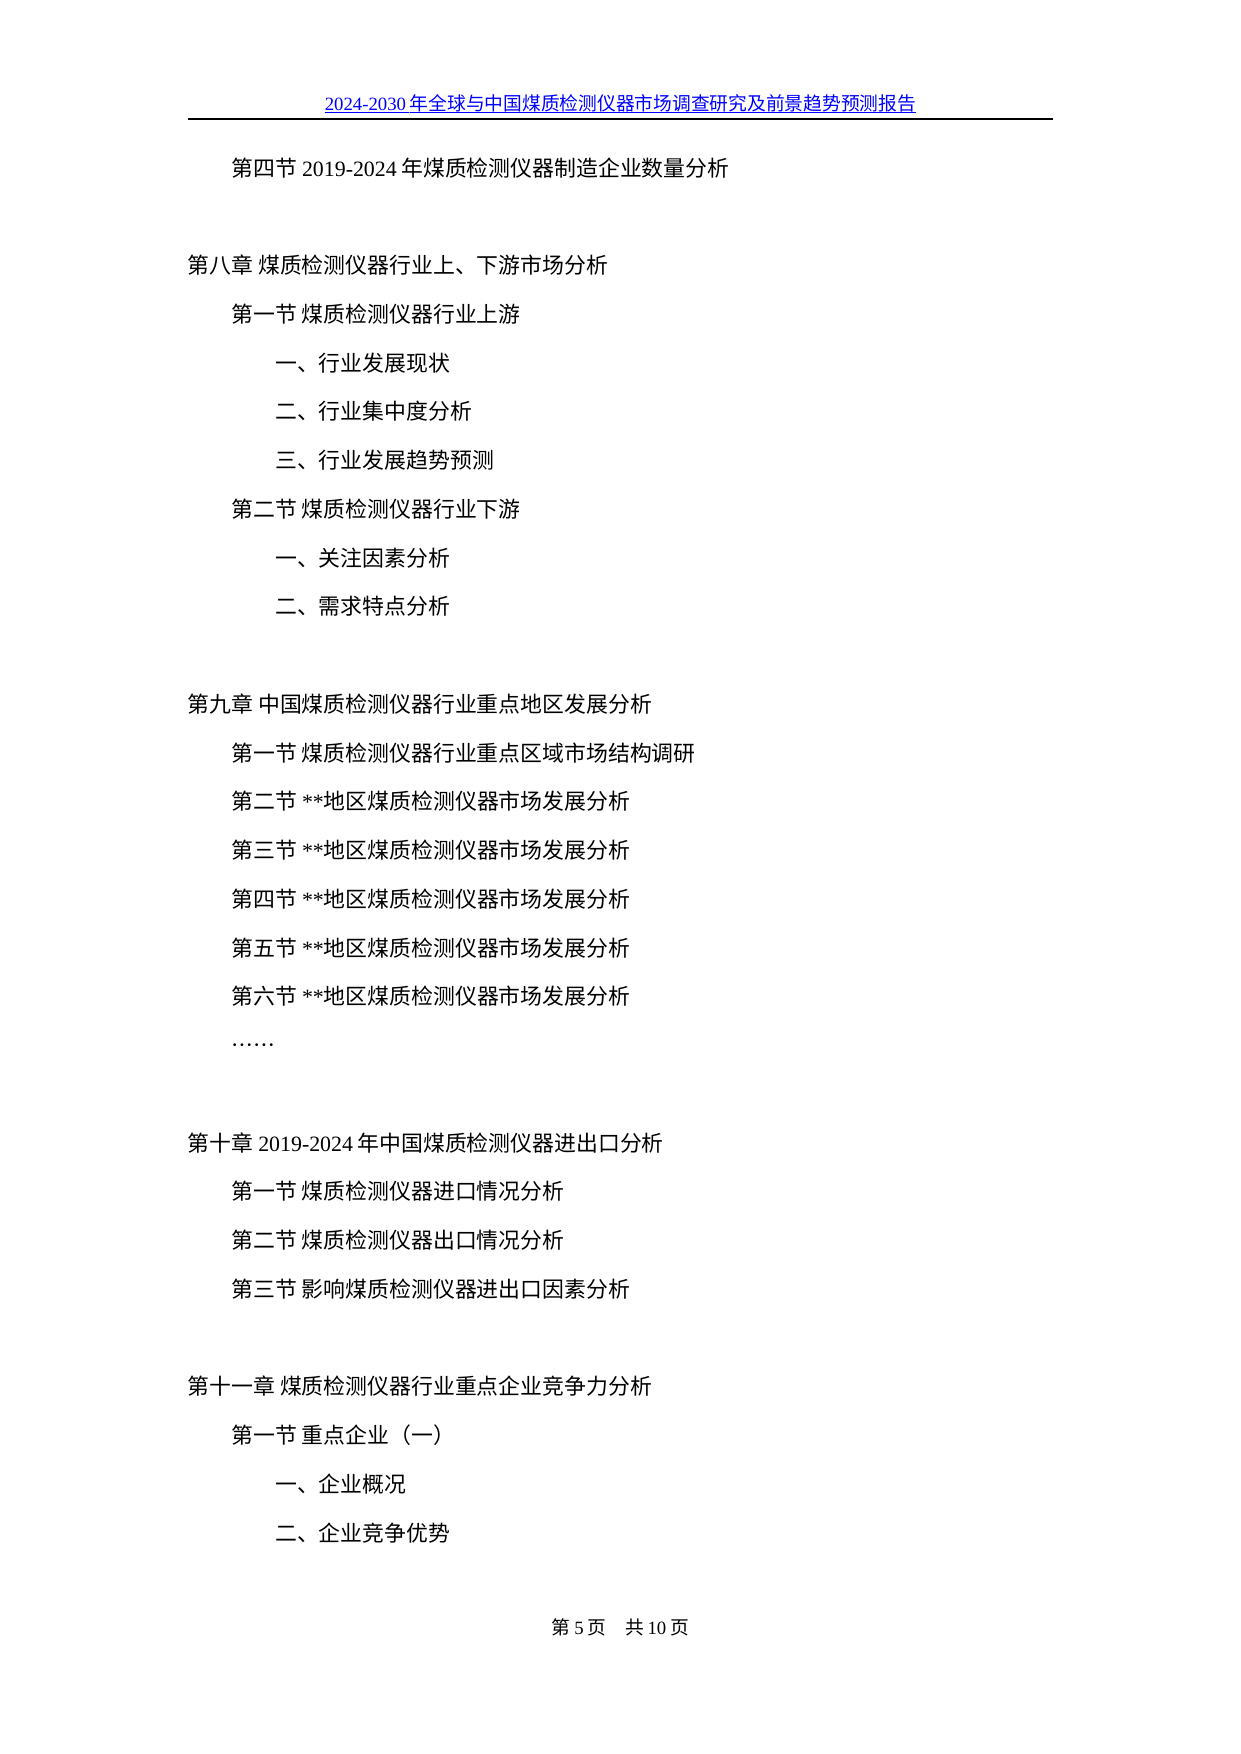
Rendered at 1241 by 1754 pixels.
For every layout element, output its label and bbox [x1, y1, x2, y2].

text [187, 150, 1053, 1548]
